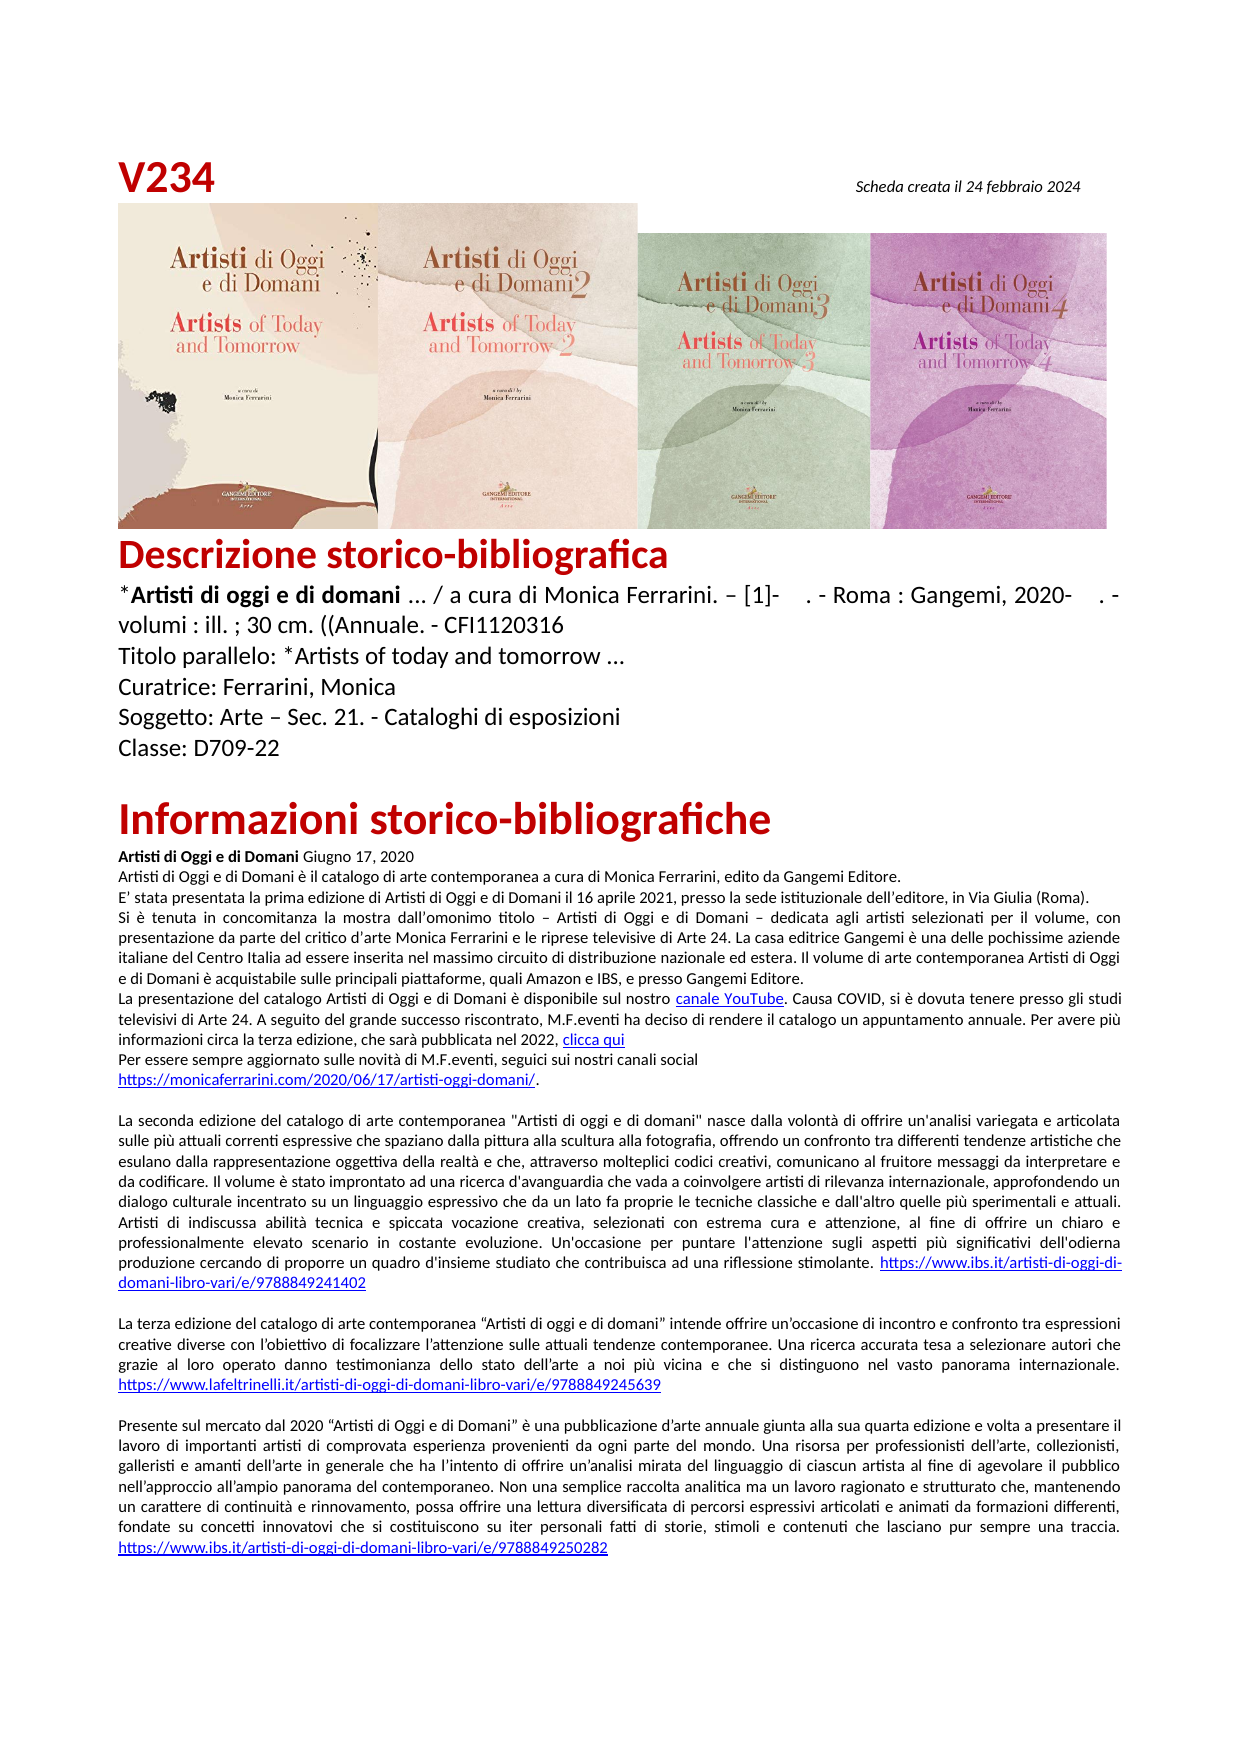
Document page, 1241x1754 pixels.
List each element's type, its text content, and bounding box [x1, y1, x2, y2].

text La seconda edizione del catalogo di arte contemporanea "Artisti di oggi e di domani" nasce dalla volontà di offrire un'analisi variegata e articolata sulle più attuali correnti espressive che spaziano dalla pittura alla scultura alla fotografia, offrendo un confronto tra differenti tendenze artistiche che esulano dalla rappresentazione oggettiva della realtà e che, attraverso molteplici codici creativi, comunicano al fruitore messaggi da interpretare e da codificare. Il volume è stato improntato ad una ricerca d'avanguardia che vada a coinvolgere artisti di rilevanza internazionale, approfondendo un dialogo culturale incentrato su un linguaggio espressivo che da un lato fa proprie le tecniche classiche e dall'altro quelle più sperimentali e attuali. Artisti di indiscussa abilità tecnica e spiccata vocazione creativa, selezionati con estrema cura e attenzione, al fine di offrire un chiaro e professionalmente elevato scenario in costante evoluzione. Un'occasione per puntare l'attenzione sugli aspetti più significativi dell'odierna produzione cercando di proporre un quadro d'insieme studiato che contribuisca ad una riflessione stimolante. https://www.ibs.it/artisti-di-oggi-di-domani-libro-vari/e/9788849241402 [118, 1110, 1122, 1293]
text La terza edizione del catalogo di arte contemporanea “Artisti di oggi e di domani” intende offrire un’occasione di incontro e confronto tra espressioni creative diverse con l’obiettivo di focalizzare l’attenzione sulle attuali tendenze contemporanee. Una ricerca accurata tesa a selezionare autori che grazie al loro operato danno testimonianza dello stato dell’arte a noi più vicina e che si distinguono nel vasto panorama internazionale. https://www.lafeltrinelli.it/artisti-di-oggi-di-domani-libro-vari/e/9788849245639 [118, 1313, 1122, 1395]
text *Artisti di oggi e di domani ... / a cura di Monica Ferrarini. – [1]- . - Roma : Gangemi, 2020- . - volumi : ill. ; 30 cm. ((Annuale. - CFI1120316 [118, 579, 1122, 640]
text Per essere sempre aggiornato sulle novità di M.F.eventi, seguici sui nostri canali social [118, 1049, 1122, 1070]
text Soggetto: Arte – Sec. 21. - Cataloghi di esposizioni [118, 701, 1122, 732]
text Artisti di Oggi e di Domani è il catalogo di arte contemporanea a cura di Monica Ferrarini, edito da Gangemi Editore. [118, 867, 1122, 887]
text Si è tenuta in concomitanza la mostra dall’omonimo titolo – Artisti di Oggi e di Domani – dedicata agli artisti selezionati per il volume, con presentazione da parte del critico d’arte Monica Ferrarini e le riprese televisive di Arte 24. La casa editrice Gangemi è una delle pochissime aziende italiane del Centro Italia ad essere inserita nel massimo circuito di distribuzione nazionale ed estera. Il volume di arte contemporanea Artisti di Oggi e di Domani è acquistabile sulle principali piattaforme, quali Amazon e IBS, e presso Gangemi Editore. [118, 907, 1122, 988]
text E’ stata presentata la prima edizione di Artisti di Oggi e di Domani il 16 aprile 2021, presso la sede istituzionale dell’editore, in Via Giulia (Roma). [118, 887, 1122, 907]
text V234 Scheda creata il 24 febbraio 2024 [118, 148, 1122, 203]
text Classe: D709-22 [118, 732, 1122, 762]
text Descrizione storico-bibliografica [118, 528, 1122, 579]
text Presente sul mercato dal 2020 “Artisti di Oggi e di Domani” è una pubblicazione d’arte annuale giunta alla sua quarta edizione e volta a presentare il lavoro di importanti artisti di comprovata esperienza provenienti da ogni parte del mondo. Una risorsa per professionisti dell’arte, collezionisti, galleristi e amanti dell’arte in generale che ha l’intento di offrire un’analisi mirata del linguaggio di ciascun artista al fine di agevolare il pubblico nell’approccio all’ampio panorama del contemporaneo. Non una semplice raccolta analitica ma un lavoro ragionato e strutturato che, mantenendo un carattere di continuità e rinnovamento, possa offrire una lettura diversificata di percorsi espressivi articolati e animati da formazioni differenti, fondate su concetti innovatovi che si costituiscono su iter personali fatti di storie, stimoli e contenuti che lasciano pur sempre una traccia. https://www.ibs.it/artisti-di-oggi-di-domani-libro-vari/e/9788849250282 [118, 1415, 1122, 1557]
text Titolo parallelo: *Artists of today and tomorrow ... [118, 640, 1122, 671]
text Informazioni storico-bibliografiche [118, 790, 1122, 846]
text https://monicaferrarini.com/2020/06/17/artisti-oggi-domani/. [118, 1070, 1122, 1090]
picture [118, 203, 1107, 529]
text Curatrice: Ferrarini, Monica [118, 671, 1122, 701]
text Artisti di Oggi e di Domani Giugno 17, 2020 [118, 846, 1122, 867]
text La presentazione del catalogo Artisti di Oggi e di Domani è disponibile sul nostro canale YouTube. Causa COVID, si è dovuta tenere presso gli studi televisivi di Arte 24. A seguito del grande successo riscontrato, M.F.eventi ha deciso di rendere il catalogo un appuntamento annuale. Per avere più informazioni circa la terza edizione, che sarà pubblicata nel 2022, clicca qui [118, 988, 1122, 1049]
